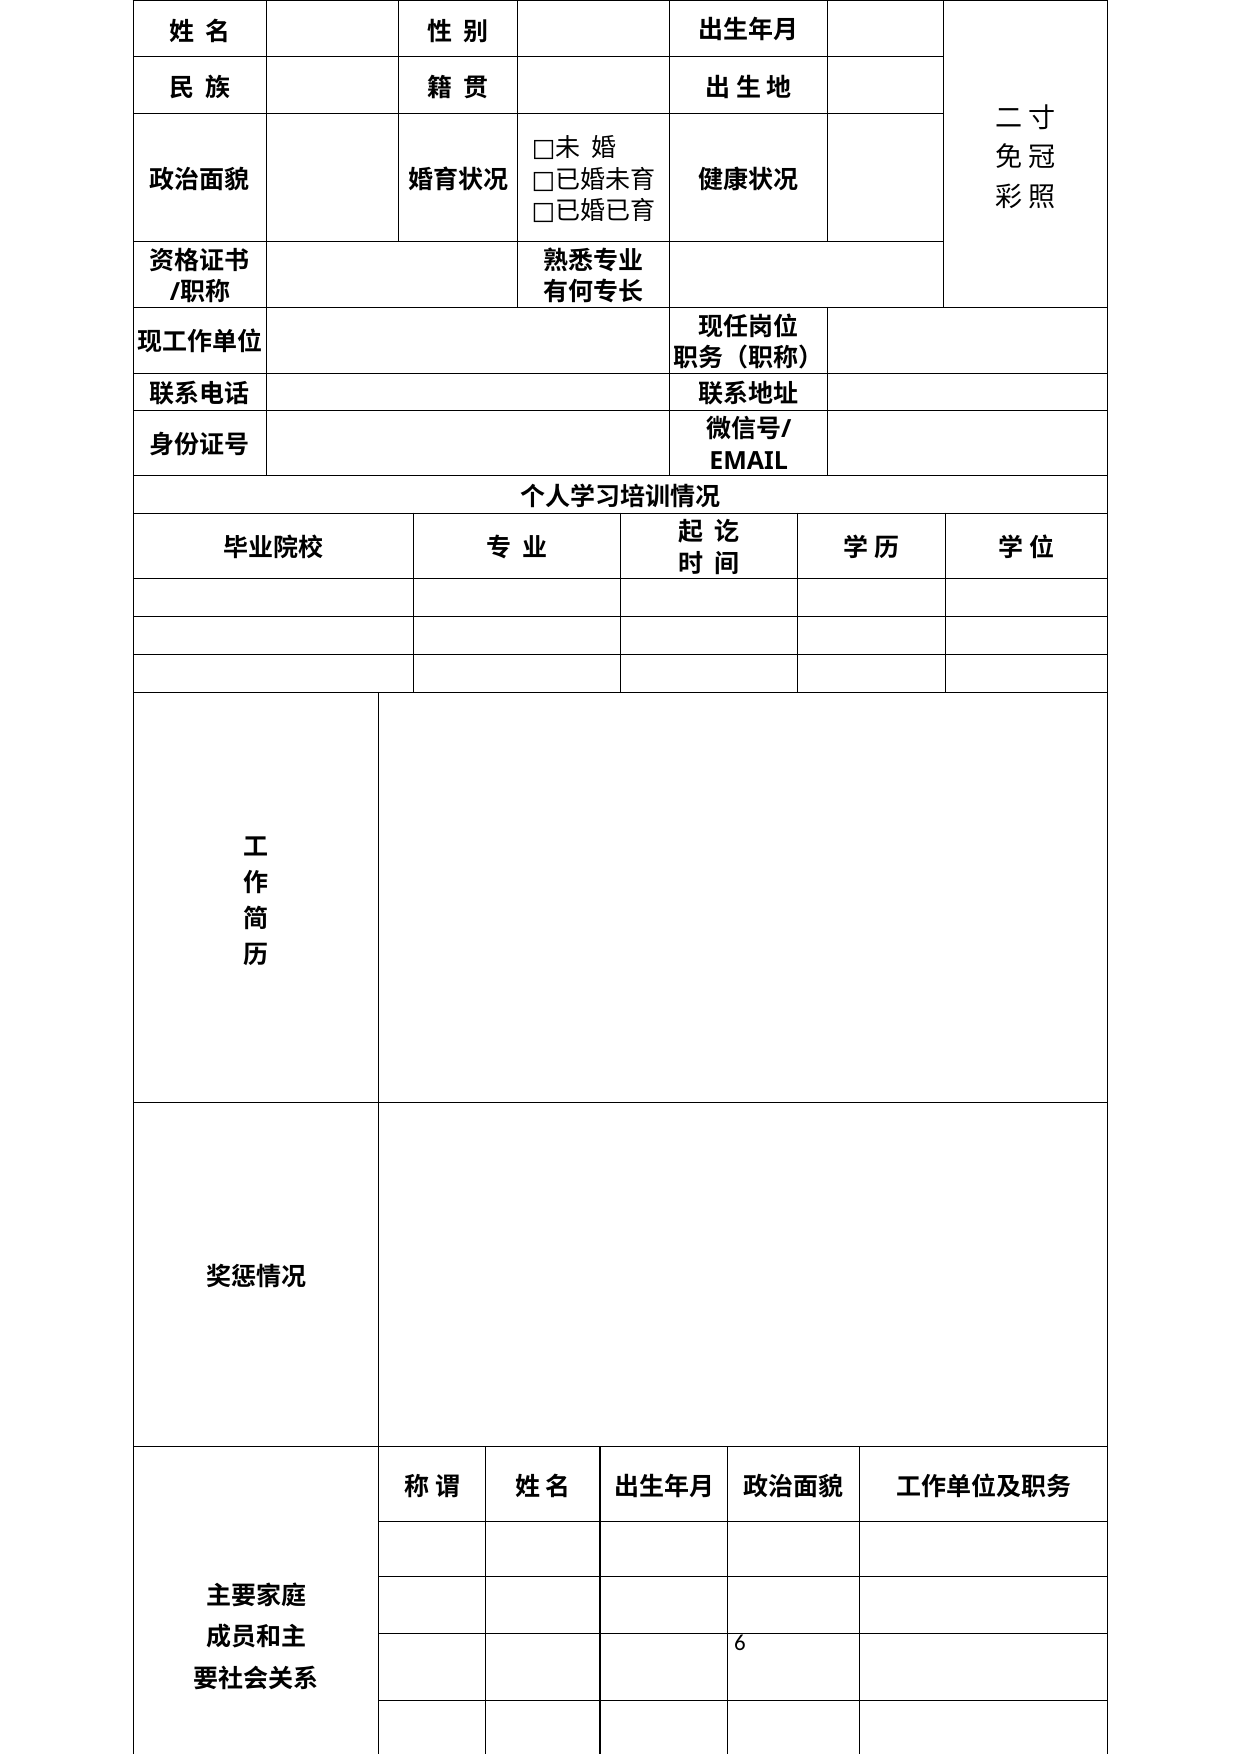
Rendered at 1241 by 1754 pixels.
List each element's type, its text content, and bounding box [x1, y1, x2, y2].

table_cell [267, 57, 398, 113]
table_cell [728, 1522, 859, 1576]
table_cell [134, 617, 413, 654]
table_cell [828, 411, 1107, 475]
table_cell [860, 1701, 1107, 1754]
table_cell 联系地址 [670, 374, 827, 410]
table_cell [798, 579, 945, 616]
table_cell [828, 114, 943, 241]
table_header [518, 1, 669, 56]
table_cell [379, 1701, 485, 1754]
table_cell 姓 名 [486, 1447, 599, 1521]
table_cell 起 讫 时 间 [621, 514, 797, 578]
table_cell 政治面貌 [728, 1447, 859, 1521]
table_cell [728, 1634, 859, 1700]
table_header 性 别 [399, 1, 517, 56]
table_cell [728, 1701, 859, 1754]
table_cell [860, 1577, 1107, 1633]
table_cell [134, 579, 413, 616]
table_cell 现工作单位 [134, 308, 266, 372]
table_cell [267, 114, 398, 241]
table_cell □未 婚 □已婚未育 □已婚已育 [518, 114, 669, 241]
table_cell [486, 1522, 599, 1576]
table_cell [860, 1634, 1107, 1700]
table_cell [379, 693, 1107, 1102]
table_cell [828, 308, 1107, 372]
table_cell 籍 贯 [399, 57, 517, 113]
table_cell 政治面貌 [134, 114, 266, 241]
table_cell [379, 1577, 485, 1633]
table_cell 现任岗位 职务（职称） [670, 308, 827, 372]
table_header [828, 1, 943, 56]
table_cell [670, 242, 943, 307]
table_cell [828, 57, 943, 113]
table_cell [414, 655, 620, 692]
table_cell 婚育状况 [399, 114, 517, 241]
table_cell [946, 579, 1107, 616]
table_cell [518, 57, 669, 113]
table_cell [828, 374, 1107, 410]
table_cell [601, 1701, 727, 1754]
table_cell [414, 579, 620, 616]
table_cell [798, 655, 945, 692]
table_cell 身份证号 [134, 411, 266, 475]
table_cell [621, 617, 797, 654]
table_cell 毕业院校 [134, 514, 413, 578]
table_cell 健康状况 [670, 114, 827, 241]
table_cell [860, 1522, 1107, 1576]
table_cell [379, 1634, 485, 1700]
table_cell 出 生 地 [670, 57, 827, 113]
table_cell [486, 1634, 599, 1700]
table_cell [946, 655, 1107, 692]
table_cell 学 位 [946, 514, 1107, 578]
table_cell [486, 1701, 599, 1754]
table_cell 奖惩情况 [134, 1103, 378, 1446]
table_cell 工作单位及职务 [860, 1447, 1107, 1521]
table_cell 学 历 [798, 514, 945, 578]
table_cell [267, 411, 669, 475]
table_cell [379, 1103, 1107, 1446]
table_header [267, 1, 398, 56]
table_header 出生年月 [670, 1, 827, 56]
table_cell [728, 1577, 859, 1633]
table_header 二 寸 免 冠 彩 照 [944, 1, 1107, 307]
table_cell [267, 242, 517, 307]
table_cell 出生年月 [601, 1447, 727, 1521]
table_cell 工 作 简 历 [134, 693, 378, 1102]
table_cell [267, 374, 669, 410]
table_cell 微信号/EMAIL [670, 411, 827, 475]
table_cell [134, 655, 413, 692]
table_cell [379, 1522, 485, 1576]
table_cell [601, 1634, 727, 1700]
table_header 姓 名 [134, 1, 266, 56]
table_cell 主要家庭 成员和主 要社会关系 [134, 1447, 378, 1754]
table_cell [486, 1577, 599, 1633]
table_cell 联系电话 [134, 374, 266, 410]
table_cell [414, 617, 620, 654]
table_cell 民 族 [134, 57, 266, 113]
table_cell 称 谓 [379, 1447, 485, 1521]
table_cell [601, 1522, 727, 1576]
table_cell 专 业 [414, 514, 620, 578]
table_cell [798, 617, 945, 654]
table_cell [621, 579, 797, 616]
table_cell [946, 617, 1107, 654]
table_cell [601, 1577, 727, 1633]
table_cell 资格证书 /职称 [134, 242, 266, 307]
table_cell [621, 655, 797, 692]
table_cell [267, 308, 669, 372]
table_cell 个人学习培训情况 [134, 476, 1107, 513]
table_cell 熟悉专业 有何专长 [518, 242, 669, 307]
